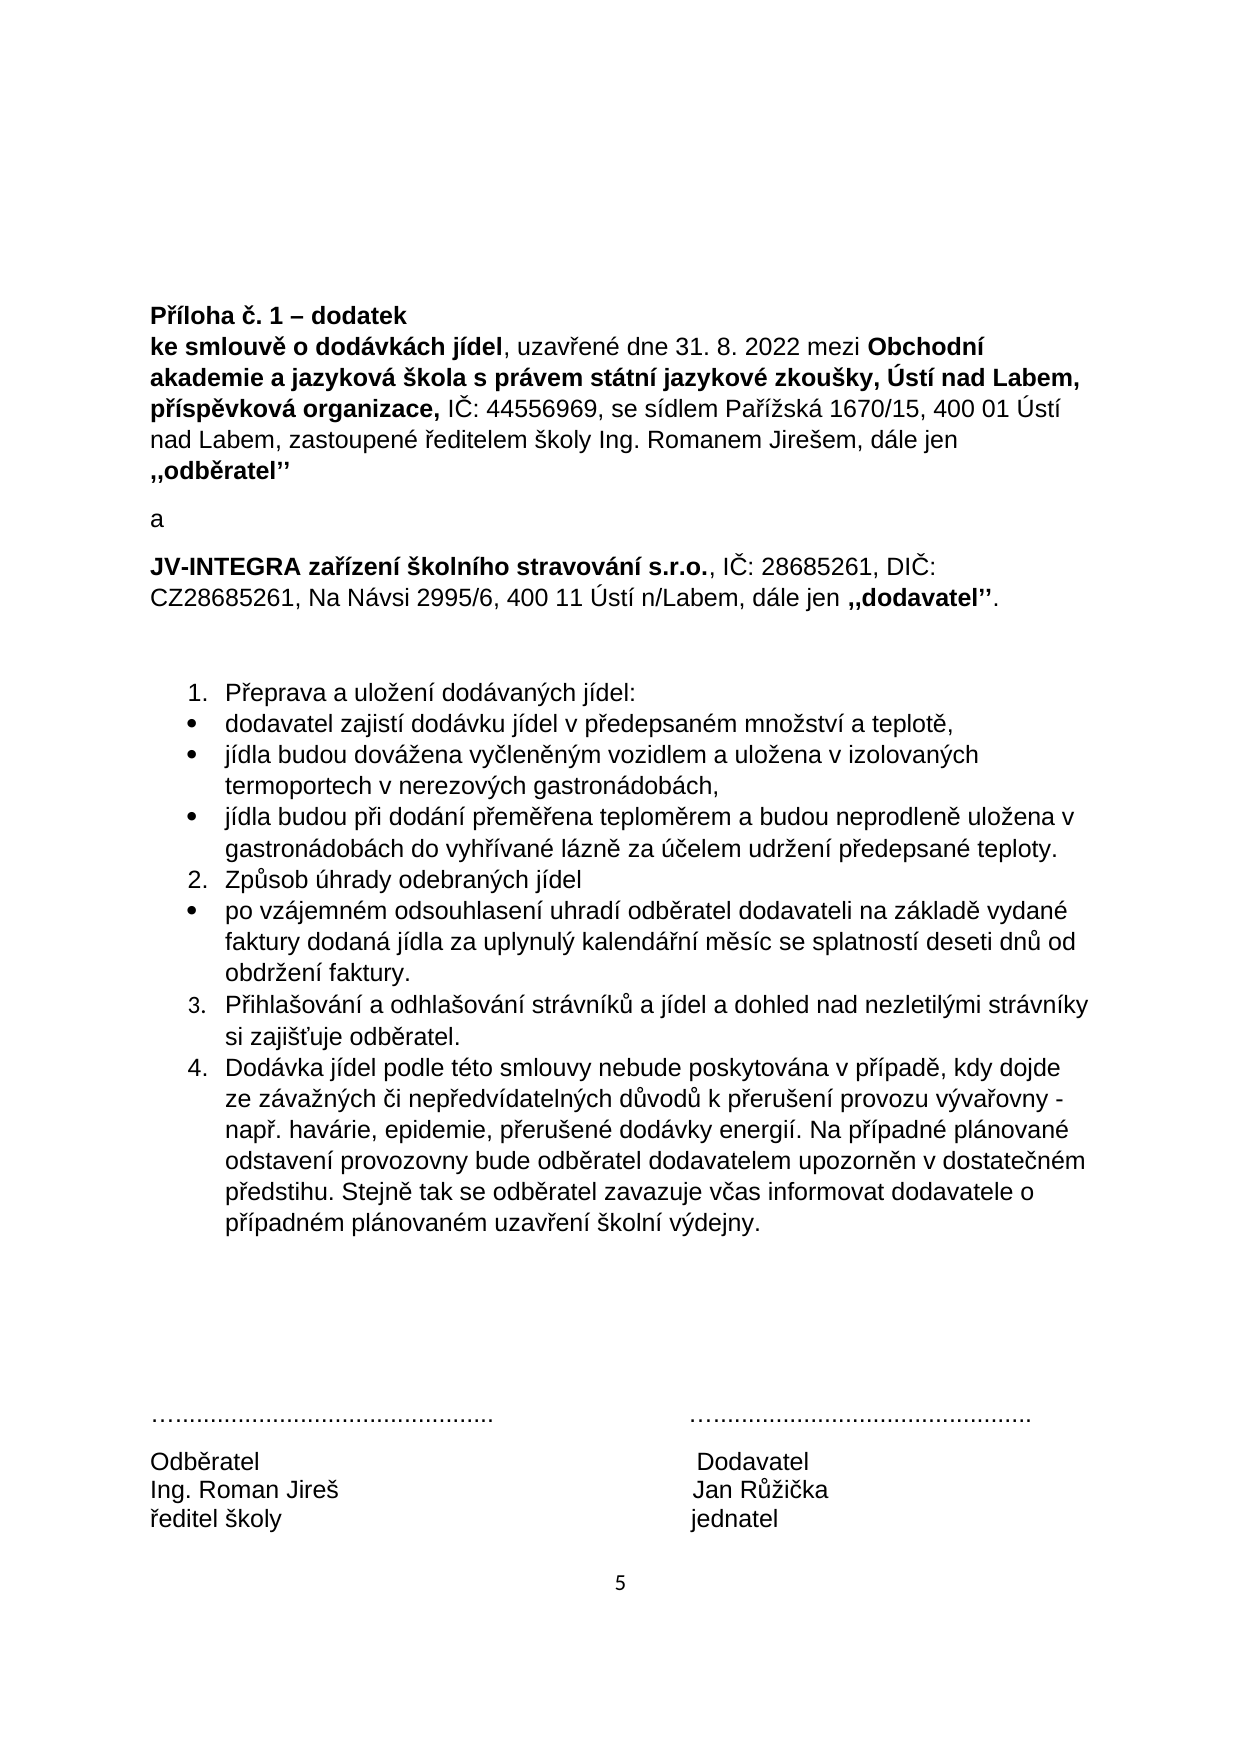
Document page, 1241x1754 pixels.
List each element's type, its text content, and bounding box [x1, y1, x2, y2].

text ředitel školy jednatel [150, 1504, 1090, 1533]
list Způsob úhrady odebraných jídel [187, 864, 1090, 893]
list Dodávka jídel podle této smlouvy nebude poskytována v případě, kdy dojde ze závažných či nepředvídatelných důvodů k přerušení provozu vývařovny - např. havárie, epidemie, přerušené dodávky energií. Na případné plánované odstavení provozovny bude odběratel dodavatelem upozorněn v dostatečném předstihu. Stejně tak se odběratel zavazuje včas informovat dodavatele o případném plánovaném uzavření školní výdejny. [187, 1053, 1090, 1237]
text Odběratel Dodavatel Ing. Roman Jireš Jan Růžička [150, 1446, 1090, 1504]
text JV-INTEGRA zařízení školního stravování s.r.o., IČ: 28685261, DIČ: CZ28685261, Na Návsi 2995/6, 400 11 Ústí n/Labem, dále jen ,,dodavatel’’. [150, 552, 1090, 611]
list Přeprava a uložení dodávaných jídel: [187, 678, 1090, 707]
list jídla budou při dodání přeměřena teploměrem a budou neprodleně uložena v gastronádobách do vyhřívané lázně za účelem udržení předepsané teploty. [187, 802, 1090, 862]
text Příloha č. 1 – dodatek ke smlouvě o dodávkách jídel, uzavřené dne 31. 8. 2022 mezi Obchodní akademie a jazyková škola s právem státní jazykové zkoušky, Ústí nad Labem, příspěvková organizace, IČ: 44556969, se sídlem Pařížská 1670/15, 400 01 Ústí nad Labem, zastoupené ředitelem školy Ing. Romanem Jirešem, dále jen ,,odběratel’’ [150, 301, 1090, 485]
list jídla budou dovážena vyčleněným vozidlem a uložena v izolovaných termoportech v nerezových gastronádobách, [187, 740, 1090, 800]
list Přihlašování a odhlašování strávníků a jídel a dohled nad nezletilými strávníky si zajišťuje odběratel. [187, 989, 1090, 1050]
text a [150, 504, 1090, 533]
list po vzájemném odsouhlasení uhradí odběratel dodavateli na základě vydané faktury dodaná jídla za uplynulý kalendářní měsíc se splatností deseti dnů od obdržení faktury. [187, 896, 1090, 987]
list dodavatel zajistí dodávku jídel v předepsaném množství a teplotě, [187, 709, 1090, 738]
text ….............................................. ….............................................. [150, 1399, 1090, 1427]
